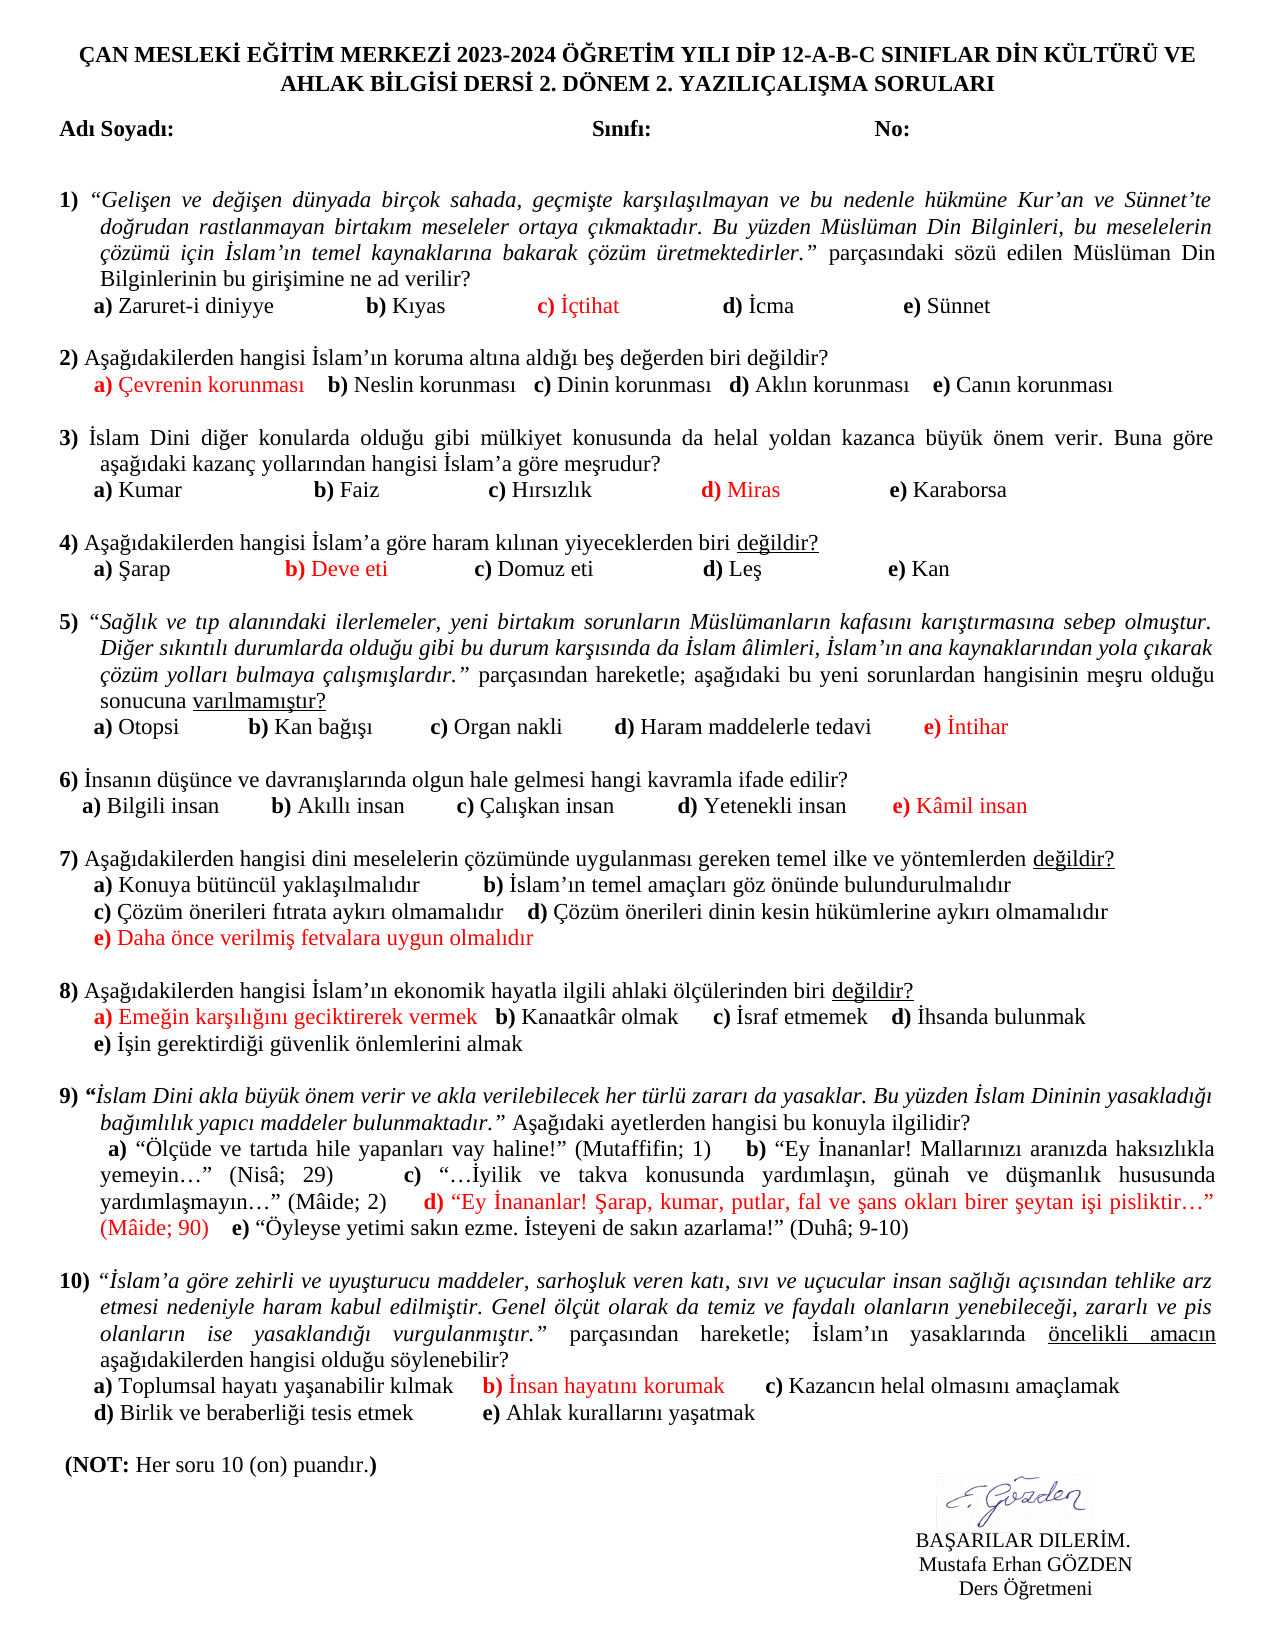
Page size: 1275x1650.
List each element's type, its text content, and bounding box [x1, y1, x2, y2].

text 10) “İslam’a göre zehirli ve uyuşturucu maddeler, sarhoşluk veren katı, sıvı ve uçucular insan sağlığı açısından tehlike arz etmesi nedeniyle haram kabul edilmiştir. Genel ölçüt olarak da temiz ve faydalı olanların yenebileceği, zararlı ve pis olanların ise yasaklandığı vurgulanmıştır.” parçasından hareketle; İslam’ın yasaklarında öncelikli amacın aşağıdakilerden hangisi olduğu söylenebilir? [59, 1267, 1216, 1372]
text Ders Öğretmeni [59, 1576, 1216, 1600]
text 2) Aşağıdakilerden hangisi İslam’ın koruma altına aldığı beş değerden biri değildir? [59, 344, 1216, 371]
text 7) Aşağıdakilerden hangisi dini meselelerin çözümünde uygulanması gereken temel ilke ve yöntemlerden değildir? [59, 845, 1216, 872]
text a) Bilgili insan b) Akıllı insan c) Çalışkan insan d) Yetenekli insan e) Kâmil insan [59, 792, 1216, 819]
picture [937, 1474, 1094, 1533]
text a) Toplumsal hayatı yaşanabilir kılmak b) İnsan hayatını korumak c) Kazancın helal olmasını amaçlamak [59, 1372, 1216, 1399]
text a) Çevrenin korunması b) Neslin korunması c) Dinin korunması d) Aklın korunması e) Canın korunması [59, 371, 1216, 397]
text a) Konuya bütüncül yaklaşılmalıdır b) İslam’ın temel amaçları göz önünde bulundurulmalıdır [59, 872, 1216, 898]
text 6) İnsanın düşünce ve davranışlarında olgun hale gelmesi hangi kavramla ifade edilir? [59, 766, 1216, 792]
text a) Kumar b) Faiz c) Hırsızlık d) Miras e) Karaborsa [59, 476, 1216, 503]
text e) İşin gerektirdiği güvenlik önlemlerini almak [59, 1030, 1216, 1056]
text Mustafa Erhan GÖZDEN [59, 1552, 1216, 1576]
text c) Çözüm önerileri fıtrata aykırı olmamalıdır d) Çözüm önerileri dinin kesin hükümlerine aykırı olmamalıdır [59, 898, 1216, 924]
text Adı Soyadı: Sınıfı: No: [59, 115, 1216, 141]
text a) Zaruret-i diniyye b) Kıyas c) İçtihat d) İcma e) Sünnet [59, 292, 1216, 318]
text 9) “İslam Dini akla büyük önem verir ve akla verilebilecek her türlü zararı da yasaklar. Bu yüzden İslam Dininin yasakladığı bağımlılık yapıcı maddeler bulunmaktadır.” Aşağıdaki ayetlerden hangisi bu konuyla ilgilidir? [59, 1082, 1216, 1135]
text a) Şarap b) Deve eti c) Domuz eti d) Leş e) Kan [59, 555, 1216, 582]
text (NOT: Her soru 10 (on) puandır.) [59, 1451, 1216, 1478]
text ÇAN MESLEKİ EĞİTİM MERKEZİ 2023-2024 ÖĞRETİM YILI DİP 12-A-B-C SINIFLAR DİN KÜLTÜRÜ VE AHLAK BİLGİSİ DERSİ 2. DÖNEM 2. YAZILIÇALIŞMA SORULARI [59, 41, 1216, 96]
text 8) Aşağıdakilerden hangisi İslam’ın ekonomik hayatla ilgili ahlaki ölçülerinden biri değildir? [59, 977, 1216, 1003]
text a) Otopsi b) Kan bağışı c) Organ nakli d) Haram maddelerle tedavi e) İntihar [59, 713, 1216, 740]
text 3) İslam Dini diğer konularda olduğu gibi mülkiyet konusunda da helal yoldan kazanca büyük önem verir. Buna göre aşağıdaki kazanç yollarından hangisi İslam’a göre meşrudur? [59, 423, 1216, 476]
text 4) Aşağıdakilerden hangisi İslam’a göre haram kılınan yiyeceklerden biri değildir? [59, 529, 1216, 555]
text a) “Ölçüde ve tartıda hile yapanları vay haline!” (Mutaffifin; 1) b) “Ey İnananlar! Mallarınızı aranızda haksızlıkla yemeyin…” (Nisâ; 29) c) “…İyilik ve takva konusunda yardımlaşın, günah ve düşmanlık hususunda yardımlaşmayın…” (Mâide; 2) d) “Ey İnananlar! Şarap, kumar, putlar, fal ve şans okları birer şeytan işi pisliktir…” (Mâide; 90) e) “Öyleyse yetimi sakın ezme. İsteyeni de sakın azarlama!” (Duhâ; 9-10) [59, 1135, 1216, 1241]
text 5) “Sağlık ve tıp alanındaki ilerlemeler, yeni birtakım sorunların Müslümanların kafasını karıştırmasına sebep olmuştur. Diğer sıkıntılı durumlarda olduğu gibi bu durum karşısında da İslam âlimleri, İslam’ın ana kaynaklarından yola çıkarak çözüm yolları bulmaya çalışmışlardır.” parçasından hareketle; aşağıdaki bu yeni sorunlardan hangisinin meşru olduğu sonucuna varılmamıştır? [59, 608, 1216, 713]
text e) Daha önce verilmiş fetvalara uygun olmalıdır [59, 924, 1216, 951]
text d) Birlik ve beraberliği tesis etmek e) Ahlak kurallarını yaşatmak [59, 1399, 1216, 1425]
text 1) “Gelişen ve değişen dünyada birçok sahada, geçmişte karşılaşılmayan ve bu nedenle hükmüne Kur’an ve Sünnet’te doğrudan rastlanmayan birtakım meseleler ortaya çıkmaktadır. Bu yüzden Müslüman Din Bilginleri, bu meselelerin çözümü için İslam’ın temel kaynaklarına bakarak çözüm üretmektedirler.” parçasındaki sözü edilen Müslüman Din Bilginlerinin bu girişimine ne ad verilir? [59, 186, 1216, 292]
text a) Emeğin karşılığını geciktirerek vermek b) Kanaatkâr olmak c) İsraf etmemek d) İhsanda bulunmak [59, 1003, 1216, 1030]
text BAŞARILAR DİLERİM. [59, 1528, 1216, 1552]
